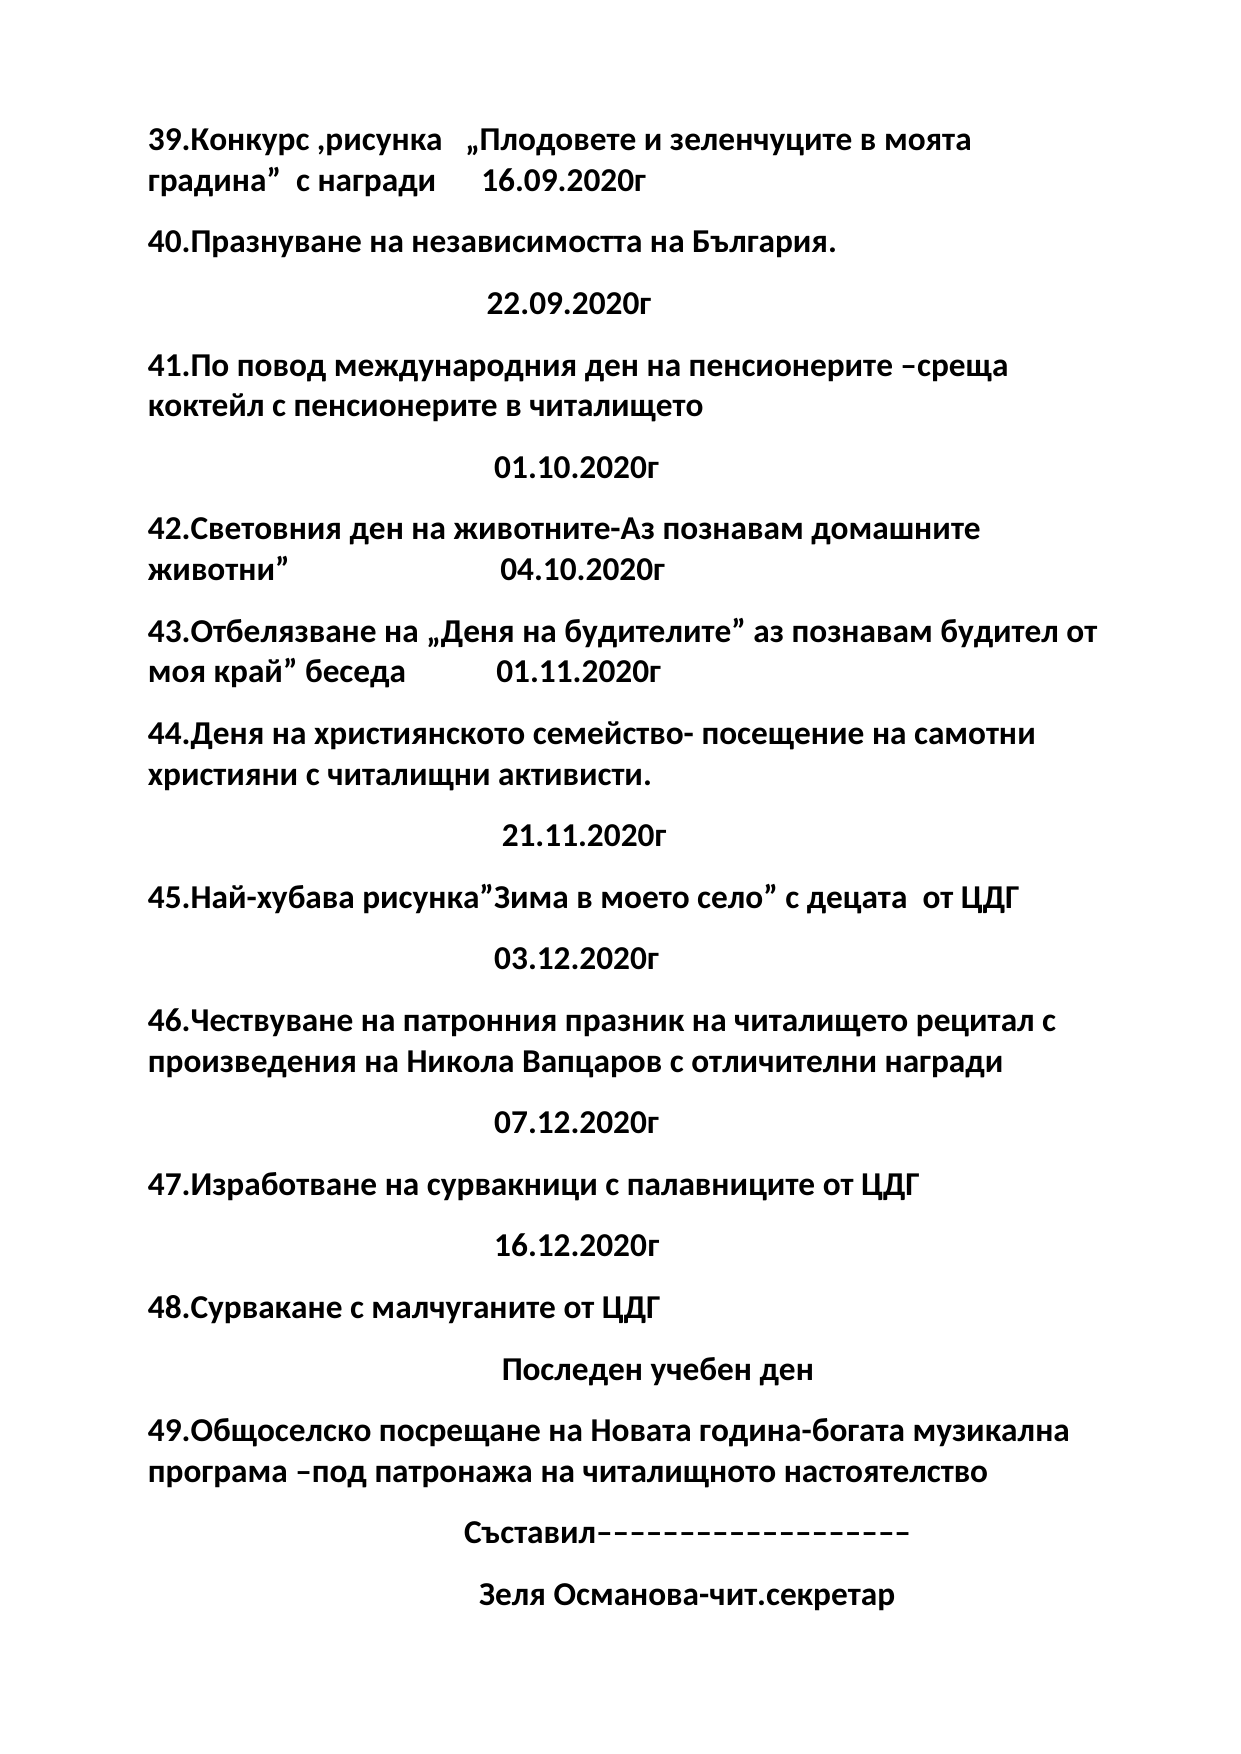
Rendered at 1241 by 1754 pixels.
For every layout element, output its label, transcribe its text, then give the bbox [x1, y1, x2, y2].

text 46.Чествуване на патронния празник на читалището рецитал с произведения на Никола Вапцаров с отличителни награди [148, 999, 1107, 1080]
text Зеля Османова-чит.секретар [148, 1573, 1107, 1614]
text Съставил––––––––––––––––––– [148, 1511, 1107, 1552]
text 43.Отбелязване на „Деня на будителите” аз познавам будител от моя край” беседа 01.11.2020г [148, 610, 1107, 691]
text 22.09.2020г [148, 282, 1107, 323]
text 49.Общоселско посрещане на Новата година-богата музикална програма –под патронажа на читалищното настоятелство [148, 1409, 1107, 1491]
text 07.12.2020г [148, 1101, 1107, 1142]
text 48.Сурвакане с малчуганите от ЦДГ [148, 1286, 1107, 1327]
text 21.11.2020г [148, 814, 1107, 855]
text 42.Световния ден на животните-Аз познавам домашните животни” 04.10.2020г [148, 507, 1107, 589]
text 41.По повод международния ден на пенсионерите –среща коктейл с пенсионерите в читалището [148, 343, 1107, 425]
text Последен учебен ден [148, 1347, 1107, 1388]
text 47.Изработване на сурвакници с палавниците от ЦДГ [148, 1163, 1107, 1203]
text 16.12.2020г [148, 1224, 1107, 1265]
text 40.Празнуване на независимостта на България. [148, 220, 1107, 261]
text 44.Деня на християнското семейство- посещение на самотни християни с читалищни активисти. [148, 712, 1107, 793]
text 45.Най-хубава рисунка”Зима в моето село” с децата от ЦДГ [148, 876, 1107, 917]
text 03.12.2020г [148, 937, 1107, 978]
text 39.Конкурс ,рисунка „Плодовете и зеленчуците в моята градина” с награди 16.09.2020г [148, 118, 1107, 199]
text 01.10.2020г [148, 446, 1107, 487]
